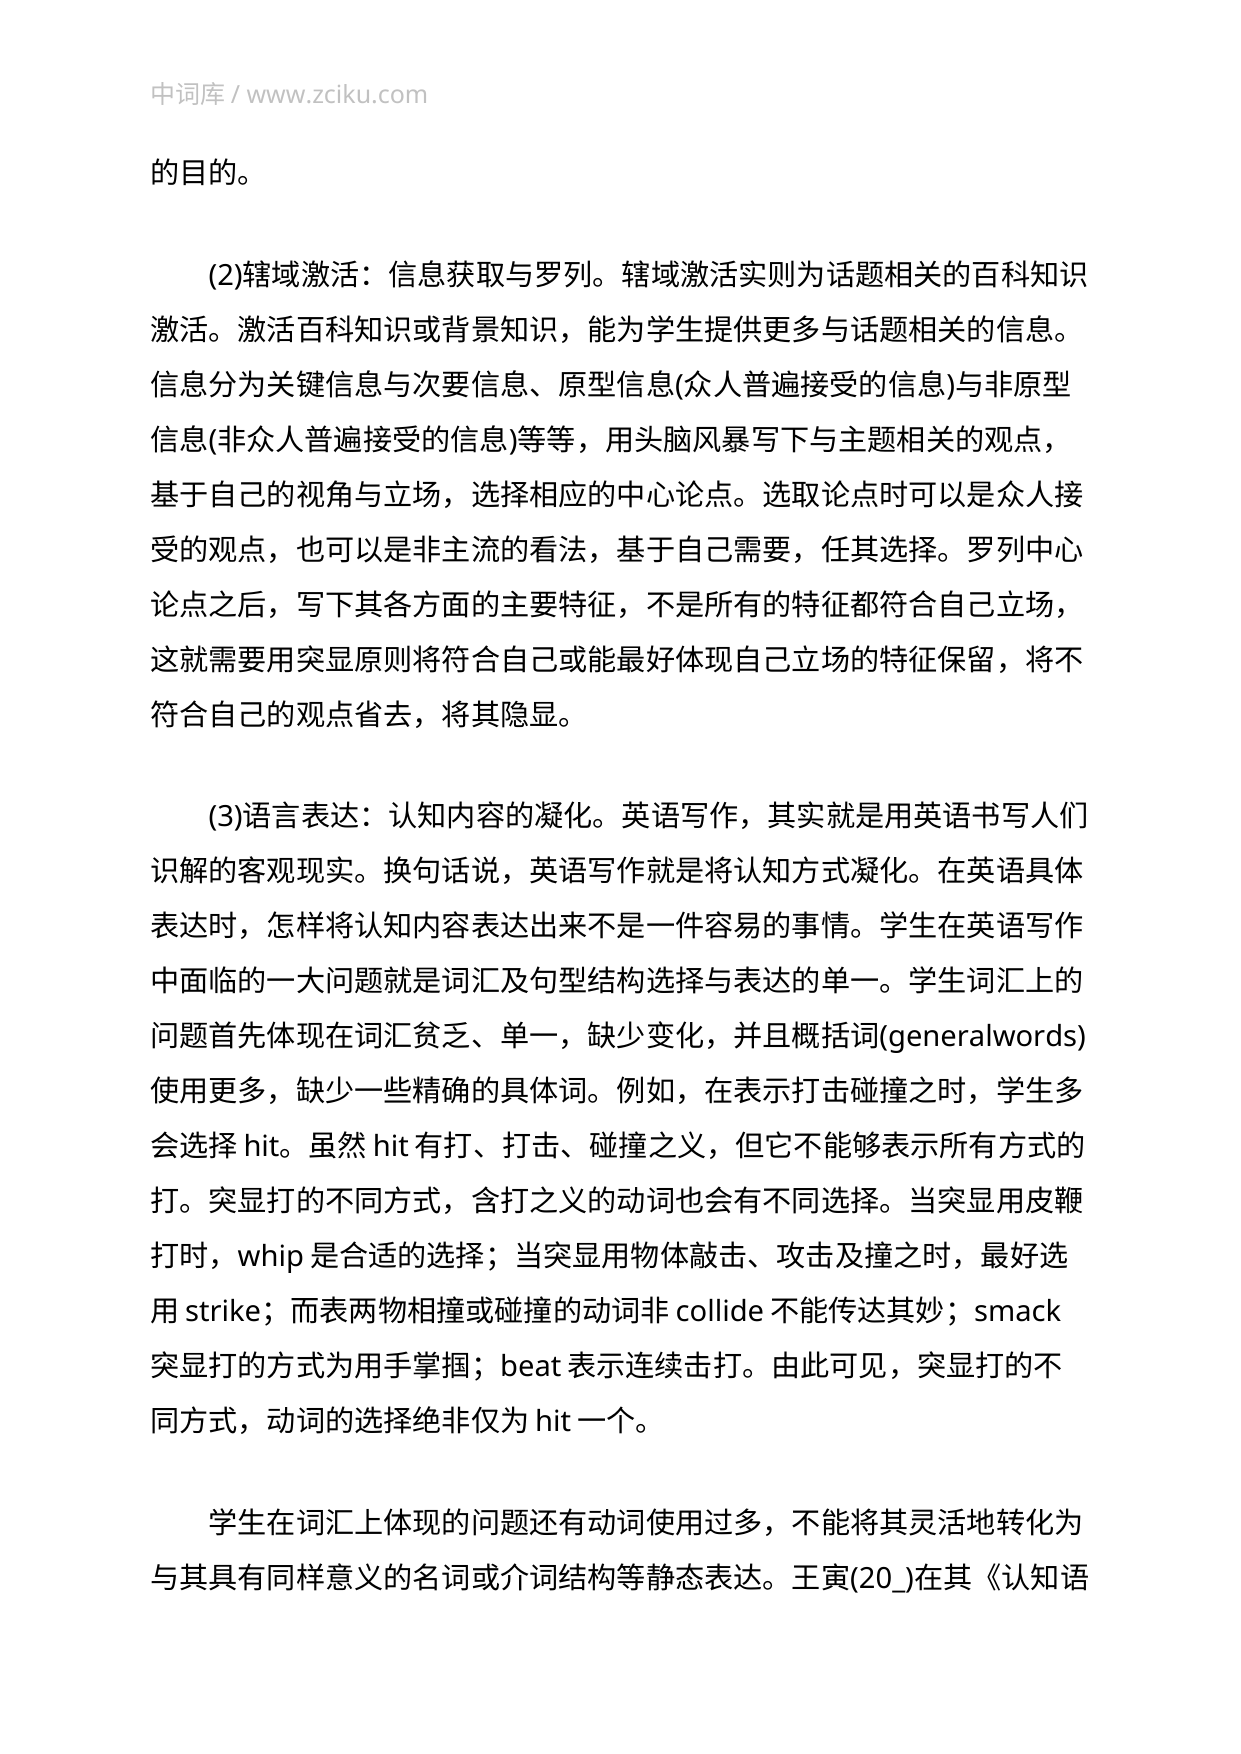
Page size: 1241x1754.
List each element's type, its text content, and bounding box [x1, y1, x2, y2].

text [150, 1499, 1090, 1597]
text (3)语言表达：认知内容的凝化。英语写作，其实就是用英语书写人们识解的客观现实。换句话说，英语写作就是将认知方式凝化。在英语具体表达时，怎样将认知内容表达出来不是一件容易的事情。学生在英语写作中面临的一大问题就是词汇及句型结构选择与表达的单一。学生词汇上的问题首先体现在词汇贫乏、单一，缺少变化，并且概括词(generalwords)使用更多，缺少一些精确的具体词。例如，在表示打击碰撞之时，学生多会选择hit。虽然hit有打、打击、碰撞之义，但它不能够表示所有方式的打。突显打的不同方式，含打之义的动词也会有不同选择。当突显用皮鞭打时，whip是合适的选择；当突显用物体敲击、攻击及撞之时，最好选用strike；而表两物相撞或碰撞的动词非collide不能传达其妙；smack突显打的方式为用手掌掴；beat表示连续击打。由此可见，突显打的不同方式，动词的选择绝非仅为hit一个。 [150, 793, 1090, 1440]
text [150, 150, 1090, 192]
text (2)辖域激活：信息获取与罗列。辖域激活实则为话题相关的百科知识激活。激活百科知识或背景知识，能为学生提供更多与话题相关的信息。信息分为关键信息与次要信息、原型信息(众人普遍接受的信息)与非原型信息(非众人普遍接受的信息)等等，用头脑风暴写下与主题相关的观点，基于自己的视角与立场，选择相应的中心论点。选取论点时可以是众人接受的观点，也可以是非主流的看法，基于自己需要，任其选择。罗列中心论点之后，写下其各方面的主要特征，不是所有的特征都符合自己立场，这就需要用突显原则将符合自己或能最好体现自己立场的特征保留，将不符合自己的观点省去，将其隐显。 [150, 252, 1090, 733]
